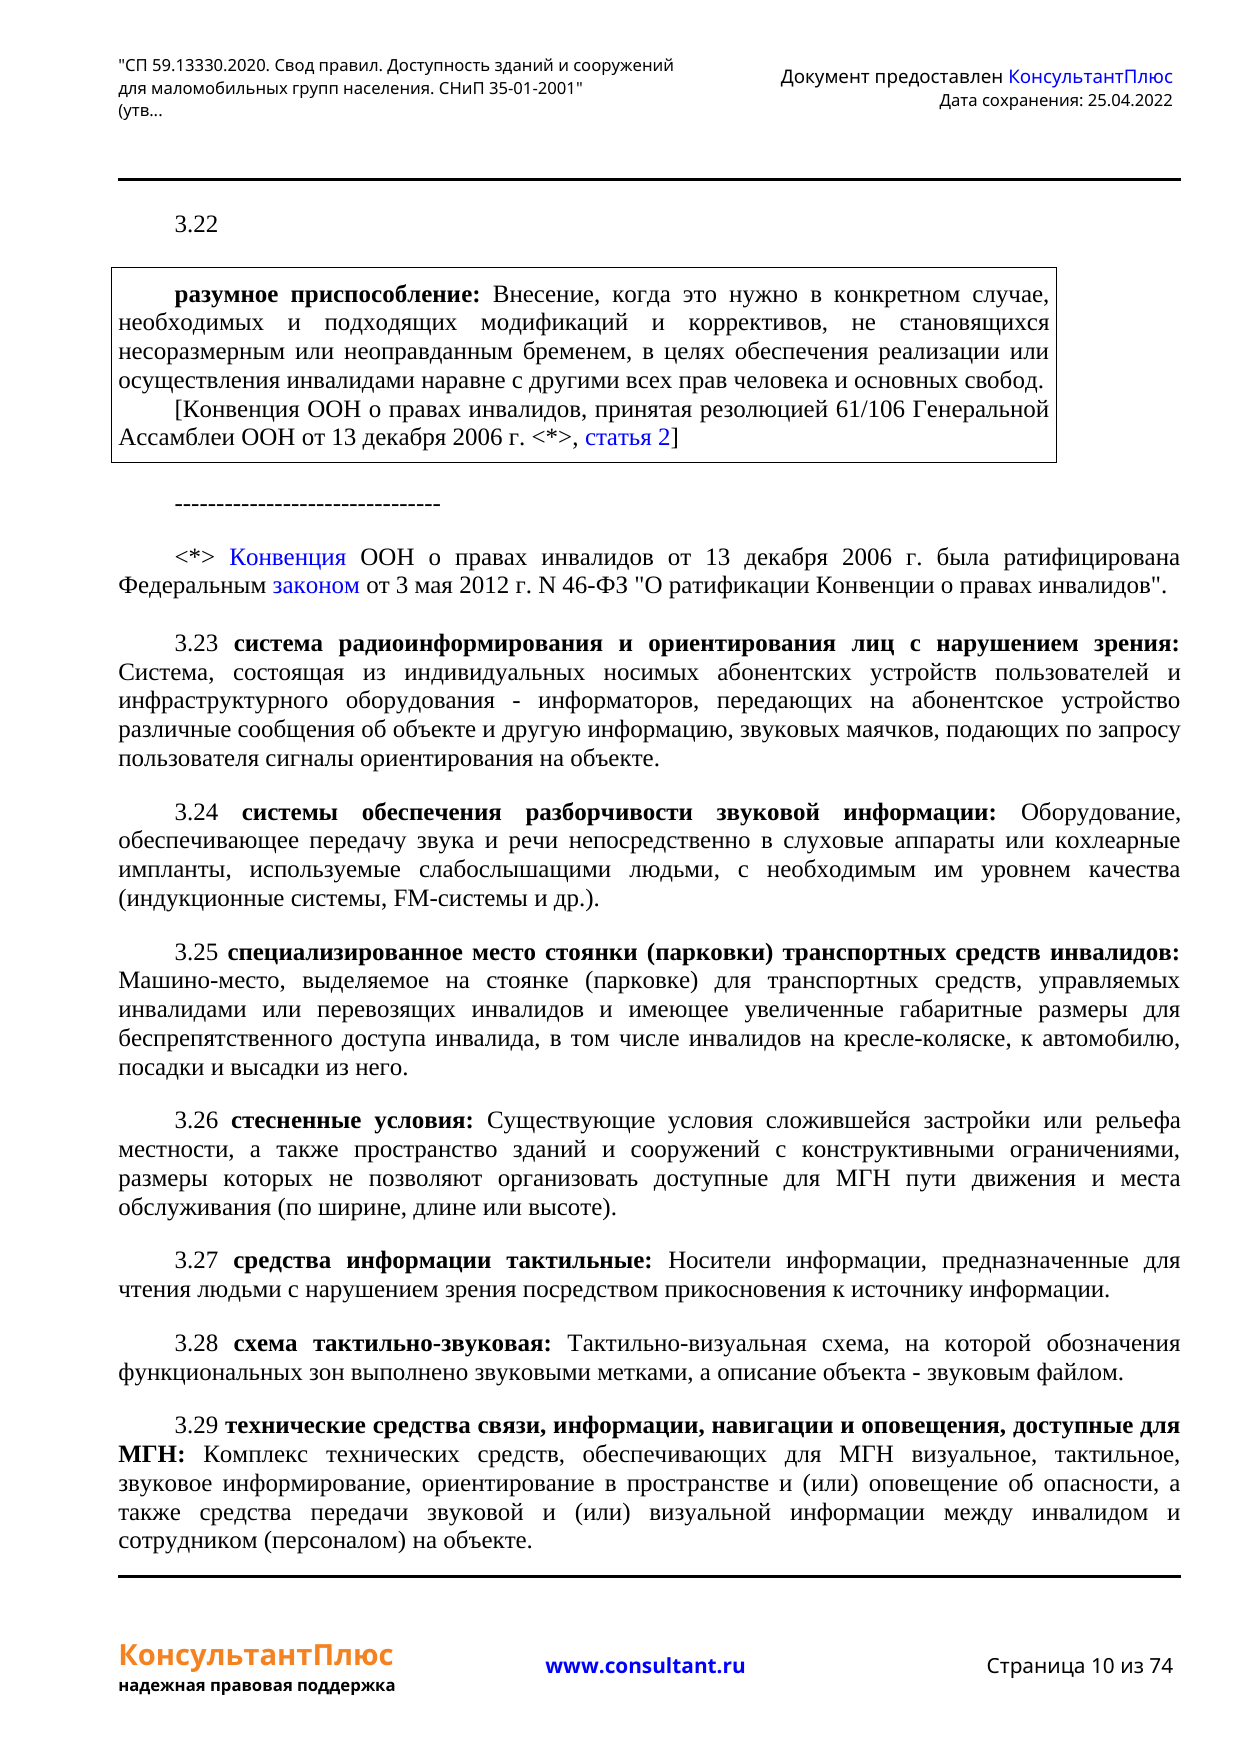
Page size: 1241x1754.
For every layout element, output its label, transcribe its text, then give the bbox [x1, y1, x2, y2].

text 3.28 схема тактильно-звуковая: Тактильно-визуальная схема, на которой обозначения функциональных зон выполнено звуковыми метками, а описание объекта - звуковым файлом. [118, 1328, 1181, 1385]
text -------------------------------- [118, 488, 1181, 517]
text <*> Конвенция ООН о правах инвалидов от 13 декабря 2006 г. была ратифицирована Федеральным законом от 3 мая 2012 г. N 46-ФЗ "О ратификации Конвенции о правах инвалидов". [118, 542, 1181, 599]
text 3.23 система радиоинформирования и ориентирования лиц с нарушением зрения: Система, состоящая из индивидуальных носимых абонентских устройств пользователей и инфраструктурного оборудования - информаторов, передающих на абонентское устройство различные сообщения об объекте и другую информацию, звуковых маячков, подающих по запросу пользователя сигналы ориентирования на объекте. [118, 628, 1181, 772]
text 3.29 технические средства связи, информации, навигации и оповещения, доступные для МГН: Комплекс технических средств, обеспечивающих для МГН визуальное, тактильное, звуковое информирование, ориентирование в пространстве и (или) оповещение об опасности, а также средства передачи звуковой и (или) визуальной информации между инвалидом и сотрудником (персоналом) на объекте. [118, 1410, 1181, 1554]
text 3.26 стесненные условия: Существующие условия сложившейся застройки или рельефа местности, а также пространство зданий и сооружений с конструктивными ограничениями, размеры которых не позволяют организовать доступные для МГН пути движения и места обслуживания (по ширине, длине или высоте). [118, 1105, 1181, 1220]
text 3.22 [118, 209, 1181, 238]
text 3.25 специализированное место стоянки (парковки) транспортных средств инвалидов: Машино-место, выделяемое на стоянке (парковке) для транспортных средств, управляемых инвалидами или перевозящих инвалидов и имеющее увеличенные габаритные размеры для беспрепятственного доступа инвалида, в том числе инвалидов на кресле-коляске, к автомобилю, посадки и высадки из него. [118, 937, 1181, 1080]
text 3.24 системы обеспечения разборчивости звуковой информации: Оборудование, обеспечивающее передачу звука и речи непосредственно в слуховые аппараты или кохлеарные импланты, используемые слабослышащими людьми, с необходимым им уровнем качества (индукционные системы, FM-системы и др.). [118, 797, 1181, 912]
text 3.27 средства информации тактильные: Носители информации, предназначенные для чтения людьми с нарушением зрения посредством прикосновения к источнику информации. [118, 1245, 1181, 1303]
table_header разумное приспособление: Внесение, когда это нужно в конкретном случае, необходимых и подходящих модификаций и коррективов, не становящихся несоразмерным или неоправданным бременем, в целях обеспечения реализации или осуществления инвалидами наравне с другими всех прав человека и основных свобод. [Конвенция ООН о правах инвалидов, принятая резолюцией 61/106 Генеральной Ассамблеи ООН от 13 декабря 2006 г. <*>, статья 2] [112, 268, 1056, 462]
